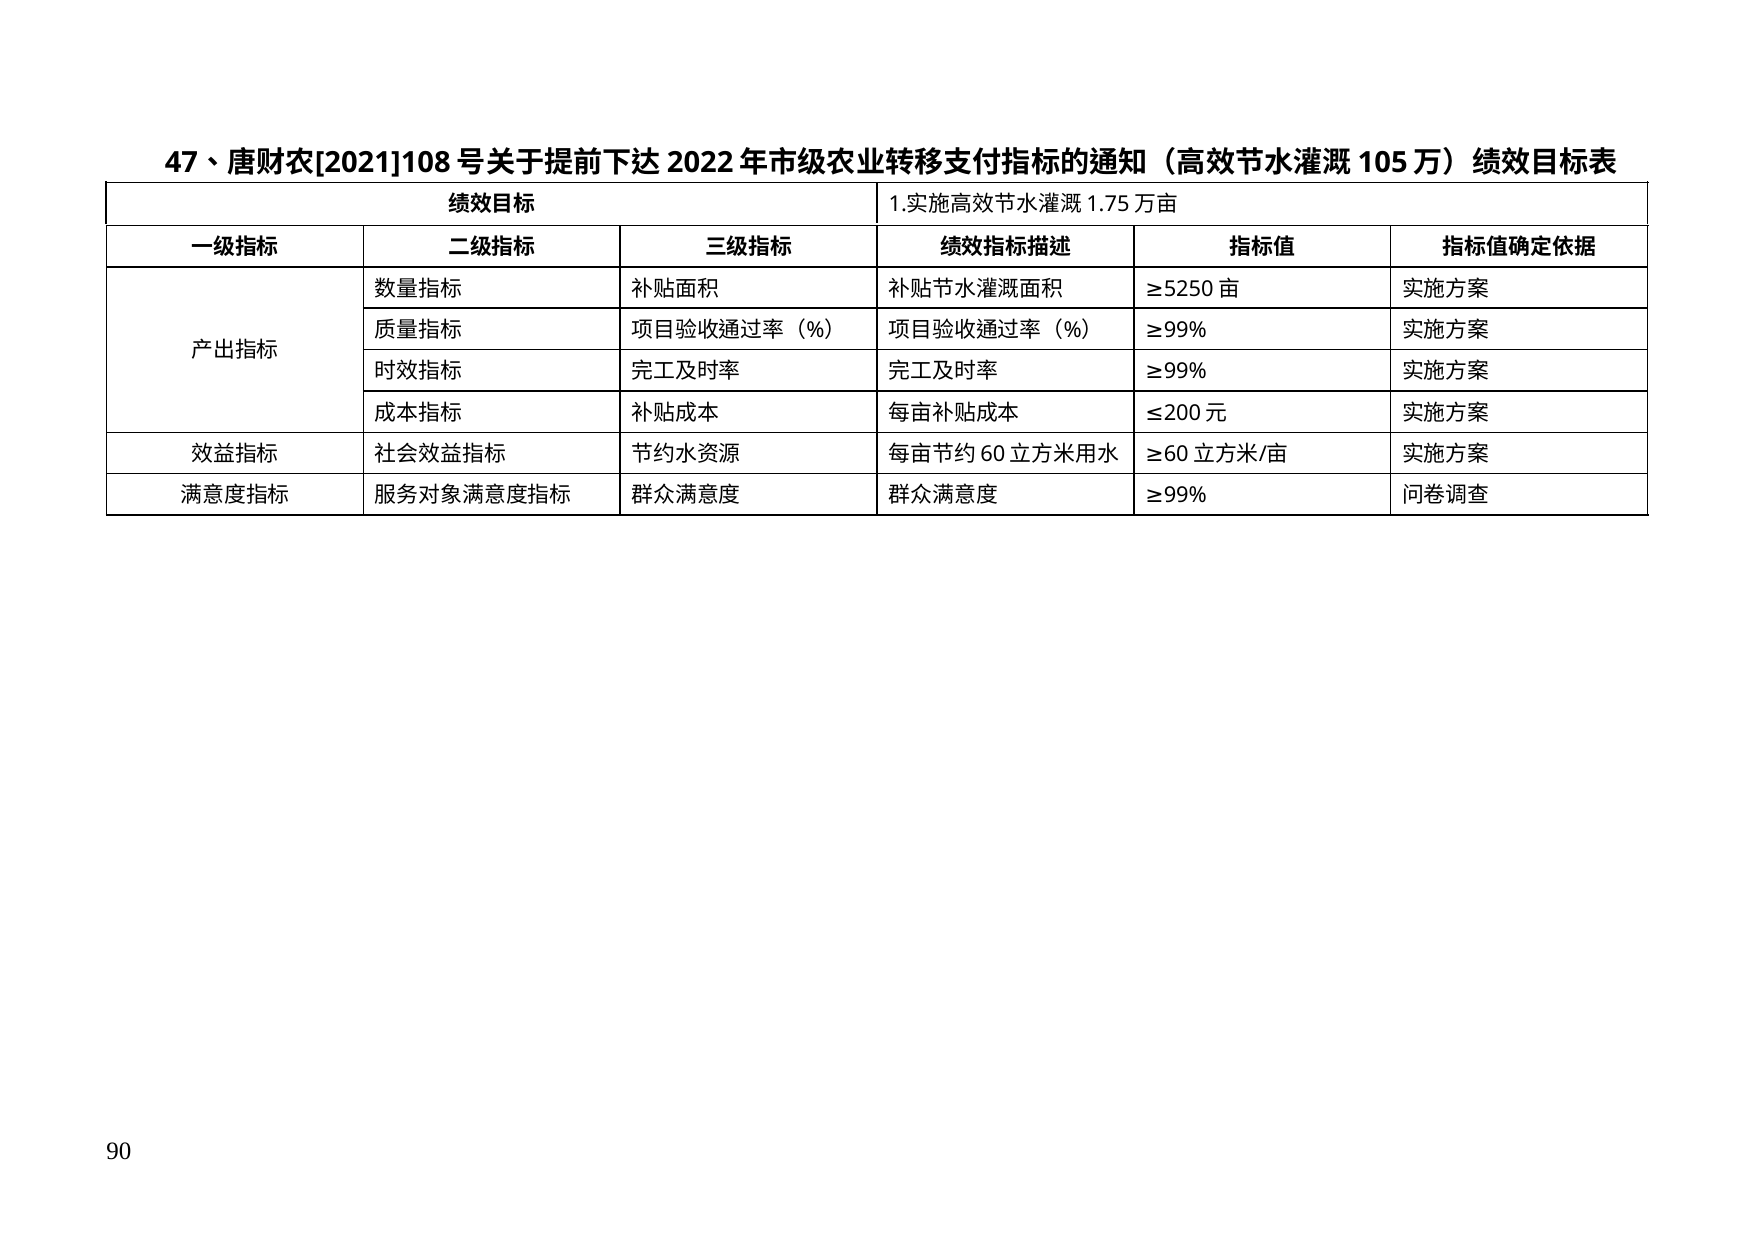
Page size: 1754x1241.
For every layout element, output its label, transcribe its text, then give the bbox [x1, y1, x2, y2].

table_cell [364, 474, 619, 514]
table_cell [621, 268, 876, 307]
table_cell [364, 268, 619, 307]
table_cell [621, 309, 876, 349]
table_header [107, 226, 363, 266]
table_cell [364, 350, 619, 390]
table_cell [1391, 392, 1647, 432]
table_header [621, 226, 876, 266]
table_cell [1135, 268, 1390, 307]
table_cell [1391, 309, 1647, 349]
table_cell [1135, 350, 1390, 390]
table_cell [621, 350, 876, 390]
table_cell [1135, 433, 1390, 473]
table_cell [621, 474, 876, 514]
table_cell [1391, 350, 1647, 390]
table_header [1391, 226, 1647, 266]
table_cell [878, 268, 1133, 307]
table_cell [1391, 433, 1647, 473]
text 47、唐财农[2021]108号关于提前下达2022年市级农业转移支付指标的通知（高效节水灌溉105万）绩效目标表 [106, 142, 1648, 181]
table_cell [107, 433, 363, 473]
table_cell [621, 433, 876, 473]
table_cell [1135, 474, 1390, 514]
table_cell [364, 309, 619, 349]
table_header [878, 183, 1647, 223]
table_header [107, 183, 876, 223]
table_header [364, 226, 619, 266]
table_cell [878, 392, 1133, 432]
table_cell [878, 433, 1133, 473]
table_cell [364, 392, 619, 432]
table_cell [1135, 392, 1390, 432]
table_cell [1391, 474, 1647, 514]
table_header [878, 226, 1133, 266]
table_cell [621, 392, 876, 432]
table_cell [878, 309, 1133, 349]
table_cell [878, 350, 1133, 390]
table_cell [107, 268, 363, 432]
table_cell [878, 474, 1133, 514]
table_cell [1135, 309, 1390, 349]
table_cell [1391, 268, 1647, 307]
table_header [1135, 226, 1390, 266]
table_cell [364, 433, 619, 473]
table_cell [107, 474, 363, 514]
